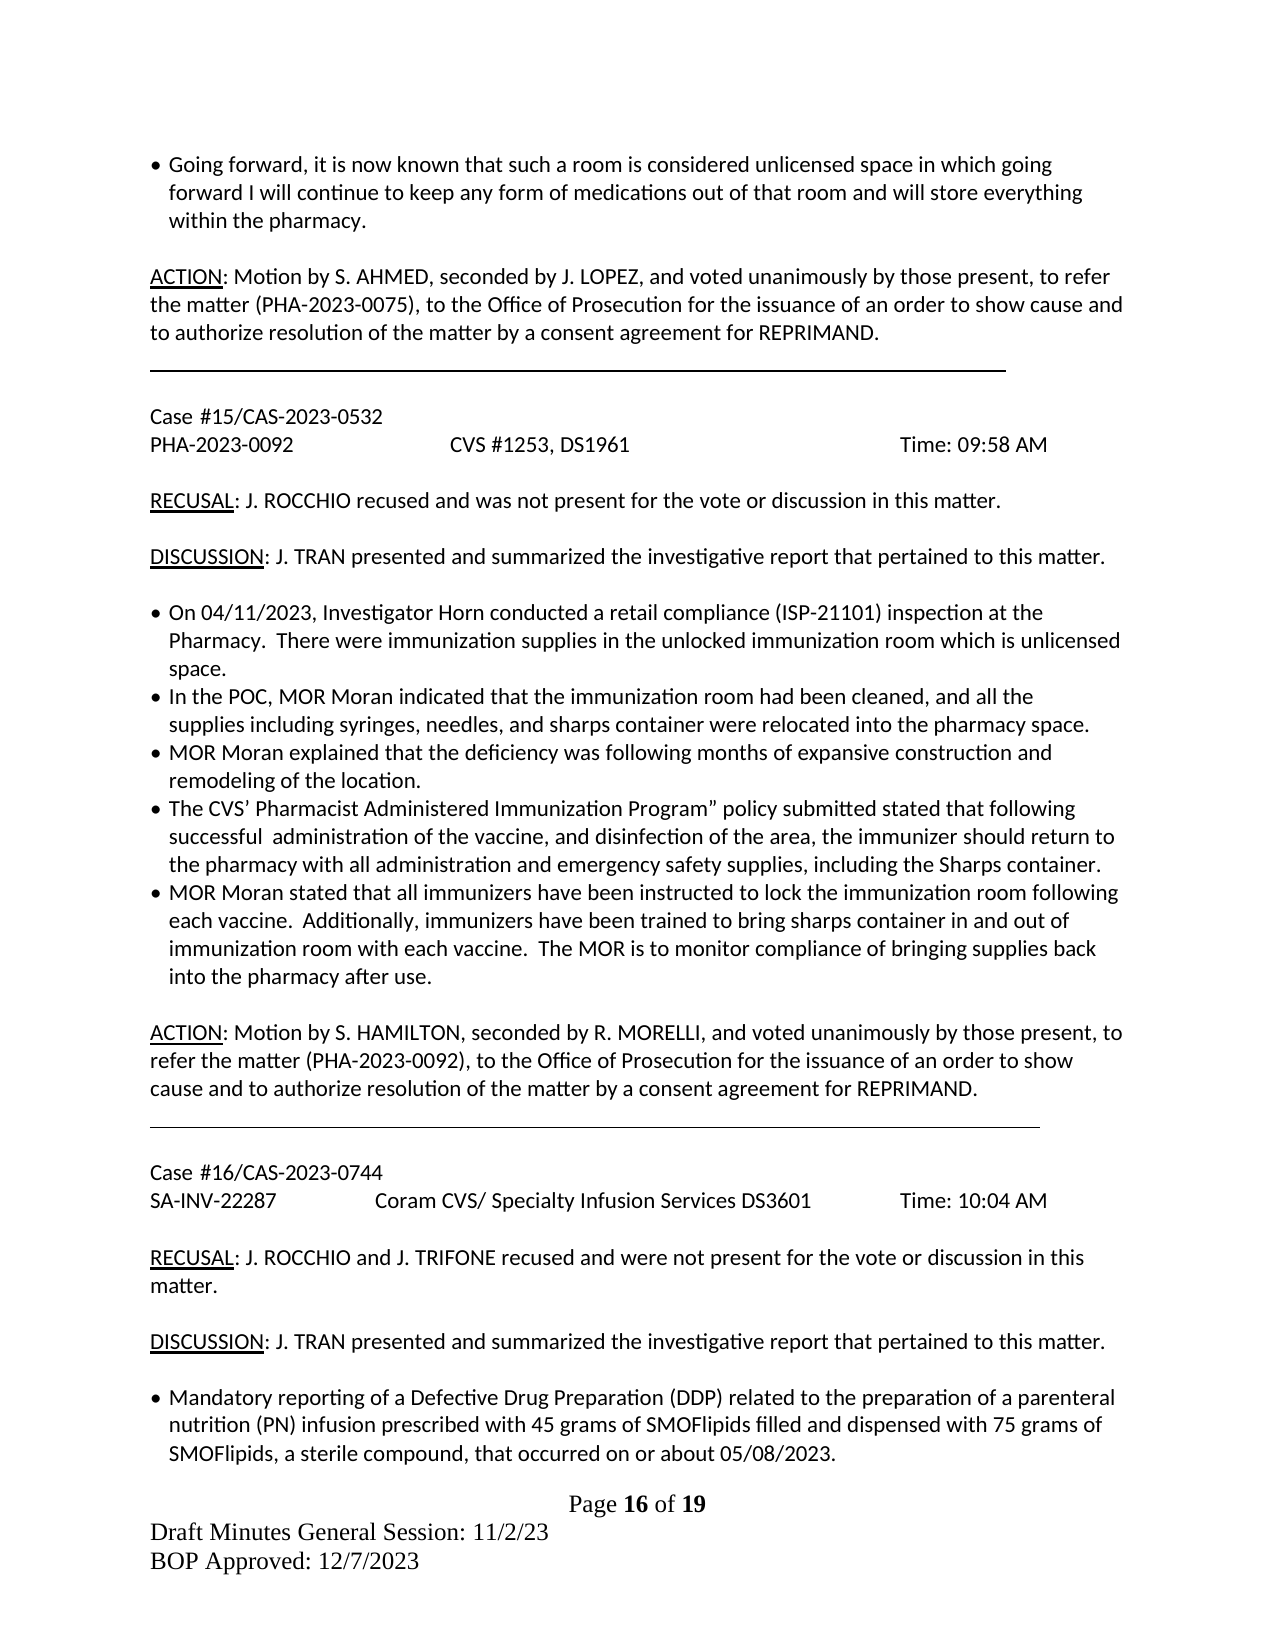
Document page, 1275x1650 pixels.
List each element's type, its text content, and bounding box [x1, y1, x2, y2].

text SA-INV-22287 Coram CVS/ Specialty Infusion Services DS3601 Time: 10:04 AM [150, 1187, 1202, 1214]
text Case #15/CAS-2023-0532 [150, 402, 1202, 430]
text DISCUSSION: J. TRAN presented and summarized the investigative report that pertained to this matter. [150, 542, 1202, 570]
list Mandatory reporting of a Defective Drug Preparation (DDP) related to the preparation of a parenteral nutrition (PN) infusion prescribed with 45 grams of SMOFlipids filled and dispensed with 75 grams of SMOFlipids, a sterile compound, that occurred on or about 05/08/2023. [150, 1383, 1116, 1467]
text RECUSAL: J. ROCCHIO recused and was not present for the vote or discussion in this matter. [150, 486, 1202, 514]
list MOR Moran stated that all immunizers have been instructed to lock the immunization room following each vaccine. Additionally, immunizers have been trained to bring sharps container in and out of immunization room with each vaccine. The MOR is to monitor compliance of bringing supplies back into the pharmacy after use. [150, 878, 1119, 991]
text PHA-2023-0092 CVS #1253, DS1961 Time: 09:58 AM [150, 430, 1202, 458]
list Going forward, it is now known that such a room is considered unlicensed space in which going forward I will continue to keep any form of medications out of that room and will store everything within the pharmacy. [150, 150, 1083, 234]
text Case #16/CAS-2023-0744 [150, 1158, 1202, 1187]
list MOR Moran explained that the deficiency was following months of expansive construction and remodeling of the location. [150, 738, 1053, 794]
list The CVS’ Pharmacist Administered Immunization Program” policy submitted stated that following successful administration of the vaccine, and disinfection of the area, the immunizer should return to the pharmacy with all administration and emergency safety supplies, including the Sharps container. [150, 794, 1116, 878]
text DISCUSSION: J. TRAN presented and summarized the investigative report that pertained to this matter. [150, 1327, 1202, 1355]
text ACTION: Motion by S. HAMILTON, seconded by R. MORELLI, and voted unanimously by those present, to refer the matter (PHA-2023-0092), to the Office of Prosecution for the issuance of an order to show cause and to authorize resolution of the matter by a consent agreement for REPRIMAND. [150, 1018, 1126, 1103]
text RECUSAL: J. ROCCHIO and J. TRIFONE recused and were not present for the vote or discussion in this matter. [150, 1243, 1116, 1299]
list On 04/11/2023, Investigator Horn conducted a retail compliance (ISP-21101) inspection at the Pharmacy. There were immunization supplies in the unlocked immunization room which is unlicensed space. [150, 598, 1122, 682]
text ACTION: Motion by S. AHMED, seconded by J. LOPEZ, and voted unanimously by those present, to refer the matter (PHA-2023-0075), to the Office of Prosecution for the issuance of an order to show cause and to authorize resolution of the matter by a consent agreement for REPRIMAND. [150, 262, 1126, 346]
list In the POC, MOR Moran indicated that the immunization room had been cleaned, and all the supplies including syringes, needles, and sharps container were relocated into the pharmacy space. [150, 682, 1114, 738]
